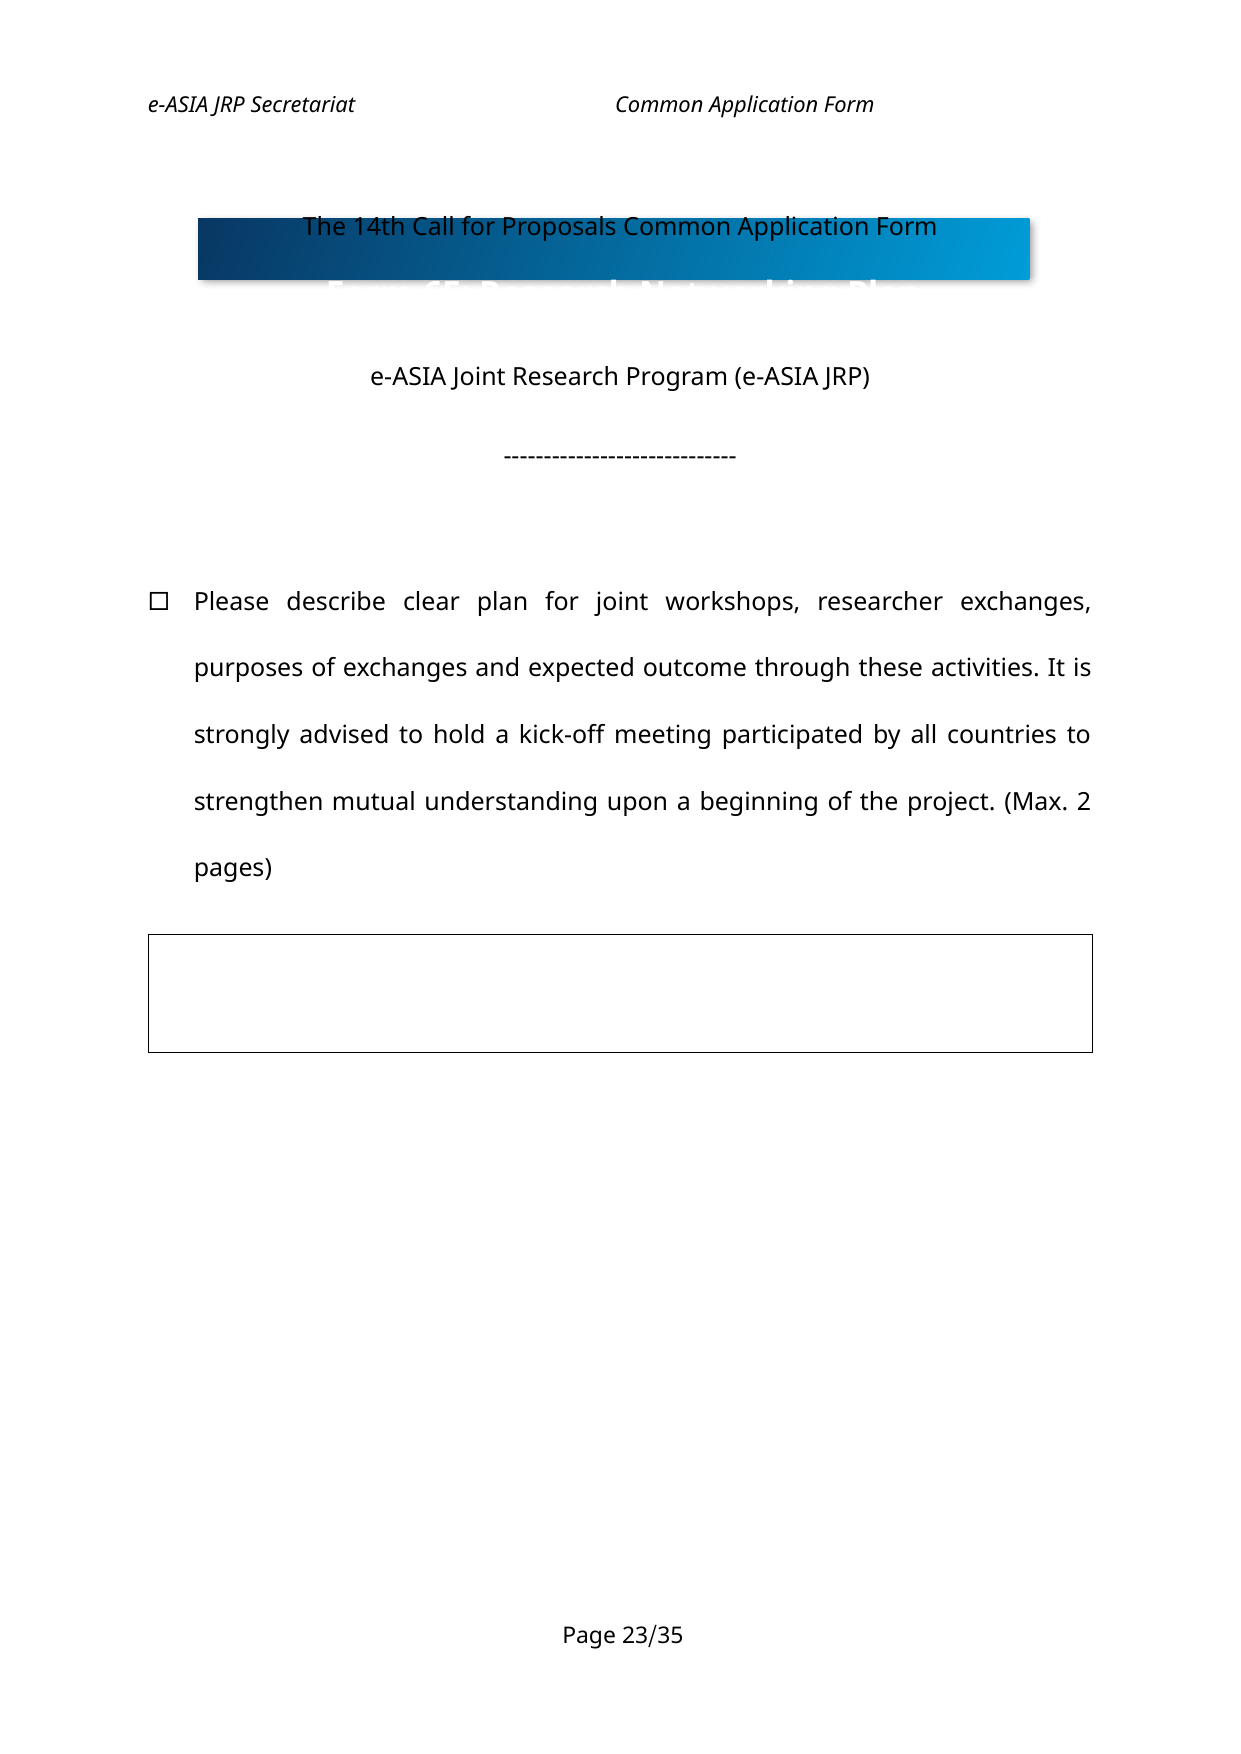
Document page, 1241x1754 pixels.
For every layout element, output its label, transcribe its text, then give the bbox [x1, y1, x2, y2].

text The 14th Call for Proposals Common Application Form [148, 192, 1092, 259]
text e-ASIA Joint Research Program (e-ASIA JRP) [148, 342, 1092, 409]
list Please describe clear plan for joint workshops, researcher exchanges, purposes of exchanges and expected outcome through these activities. It is strongly advised to hold a kick-off meeting participated by all countries to strengthen mutual understanding upon a beginning of the project. (Max. 2 pages) [148, 567, 1092, 900]
text Form-6E: Research Networking Plan [148, 259, 1092, 325]
text ----------------------------- [148, 421, 1092, 488]
table_header [149, 935, 1092, 1052]
